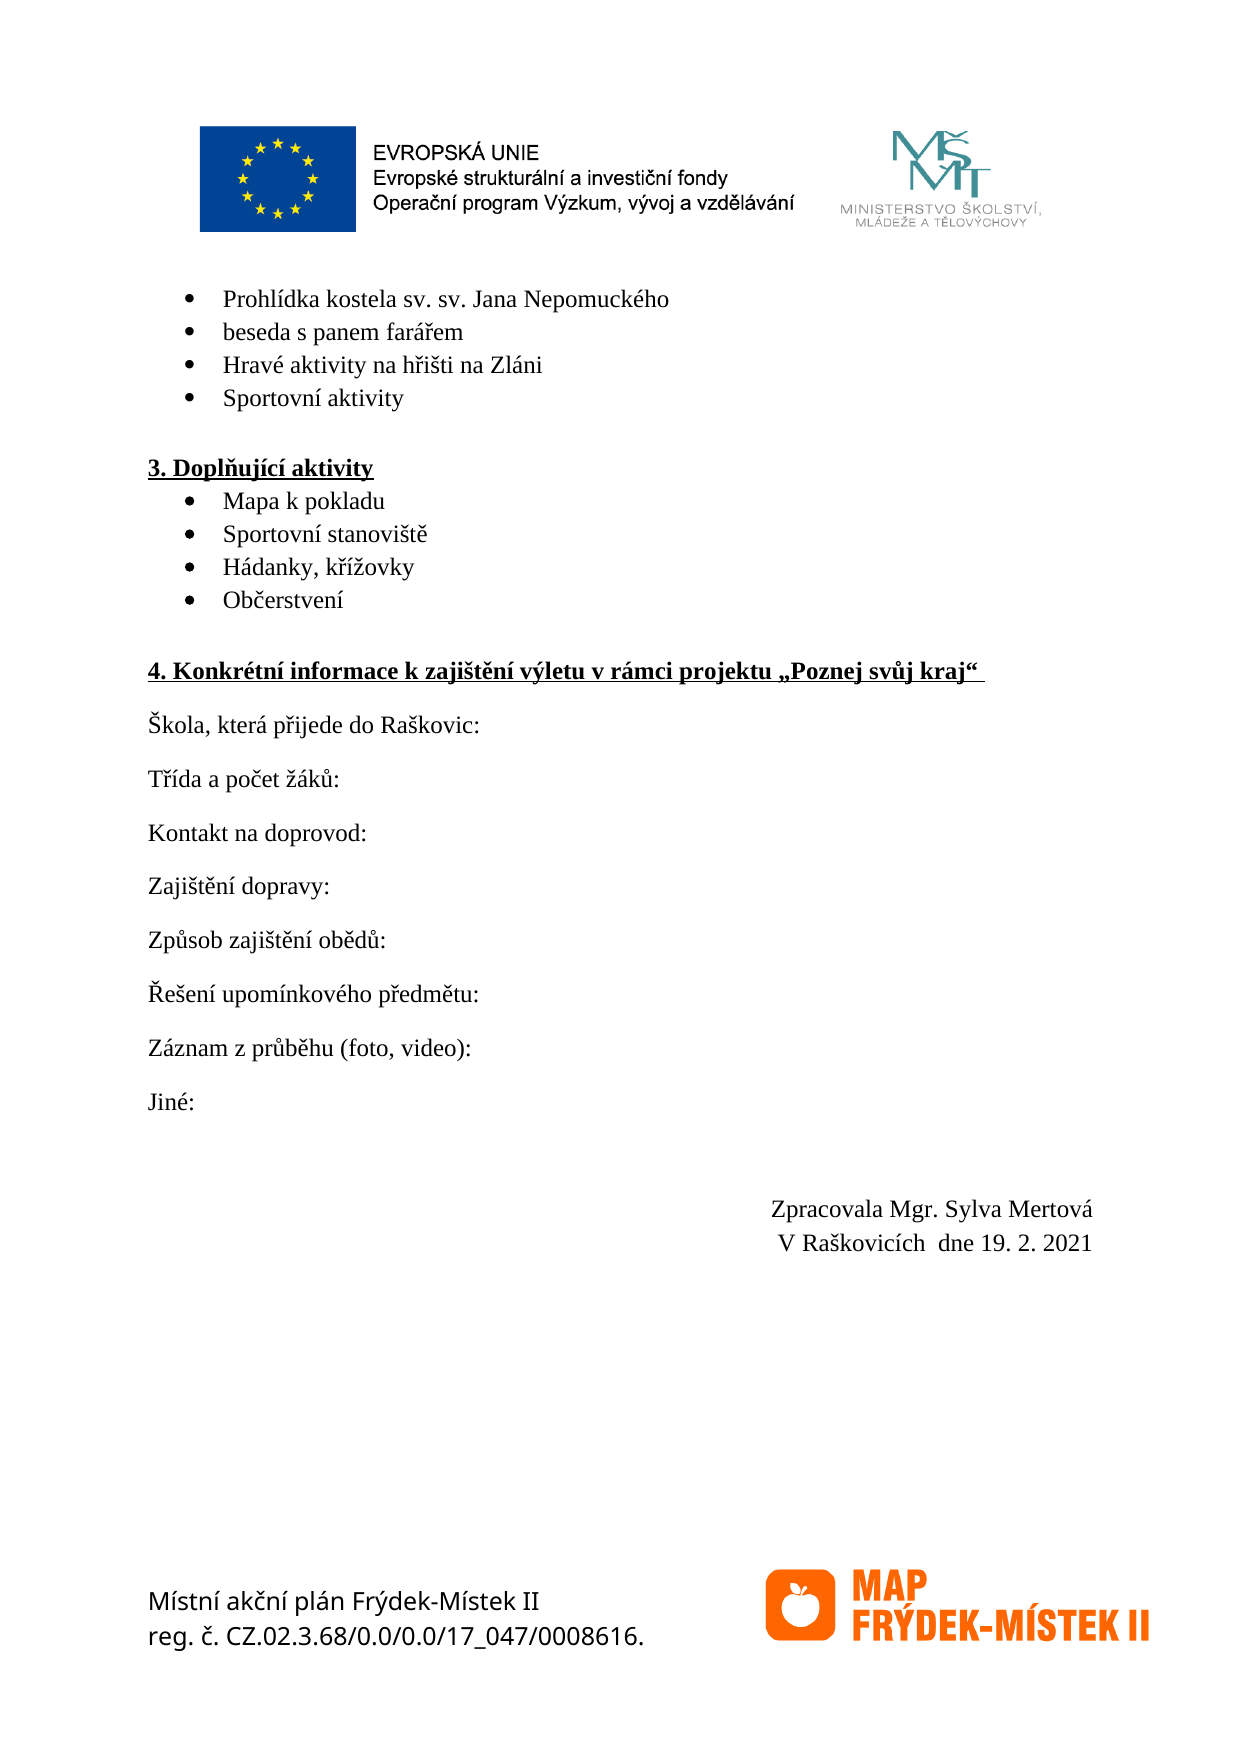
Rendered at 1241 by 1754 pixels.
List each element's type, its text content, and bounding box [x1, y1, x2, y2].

list Sportovní aktivity [185, 383, 1093, 412]
text Jiné: [148, 1087, 1093, 1116]
text 4. Konkrétní informace k zajištění výletu v rámci projektu „Poznej svůj kraj“ [148, 656, 1093, 685]
text Kontakt na doprovod: [148, 818, 1093, 846]
picture [747, 1552, 1163, 1656]
text Třída a počet žáků: [148, 764, 1093, 792]
text 3. Doplňující aktivity [148, 453, 1093, 482]
list Občerstvení [185, 586, 1093, 614]
text Zajištění dopravy: [148, 871, 1093, 900]
list beseda s panem farářem [185, 317, 1093, 346]
list Hádanky, křížovky [185, 552, 1093, 581]
list Prohlídka kostela sv. sv. Jana Nepomuckého [185, 284, 1093, 313]
list Sportovní stanoviště [185, 519, 1093, 548]
text Záznam z průběhu (foto, video): [148, 1033, 1093, 1062]
list Mapa k pokladu [185, 486, 1093, 515]
picture [147, 73, 1093, 284]
list Hravé aktivity na hřišti na Zláni [185, 350, 1093, 379]
text Škola, která přijede do Raškovic: [148, 710, 1093, 739]
text Řešení upomínkového předmětu: [148, 979, 1093, 1008]
text V Raškovicích dne 19. 2. 2021 [148, 1228, 1093, 1256]
text Zpracovala Mgr. Sylva Mertová [148, 1194, 1093, 1223]
text Způsob zajištění obědů: [148, 925, 1093, 954]
